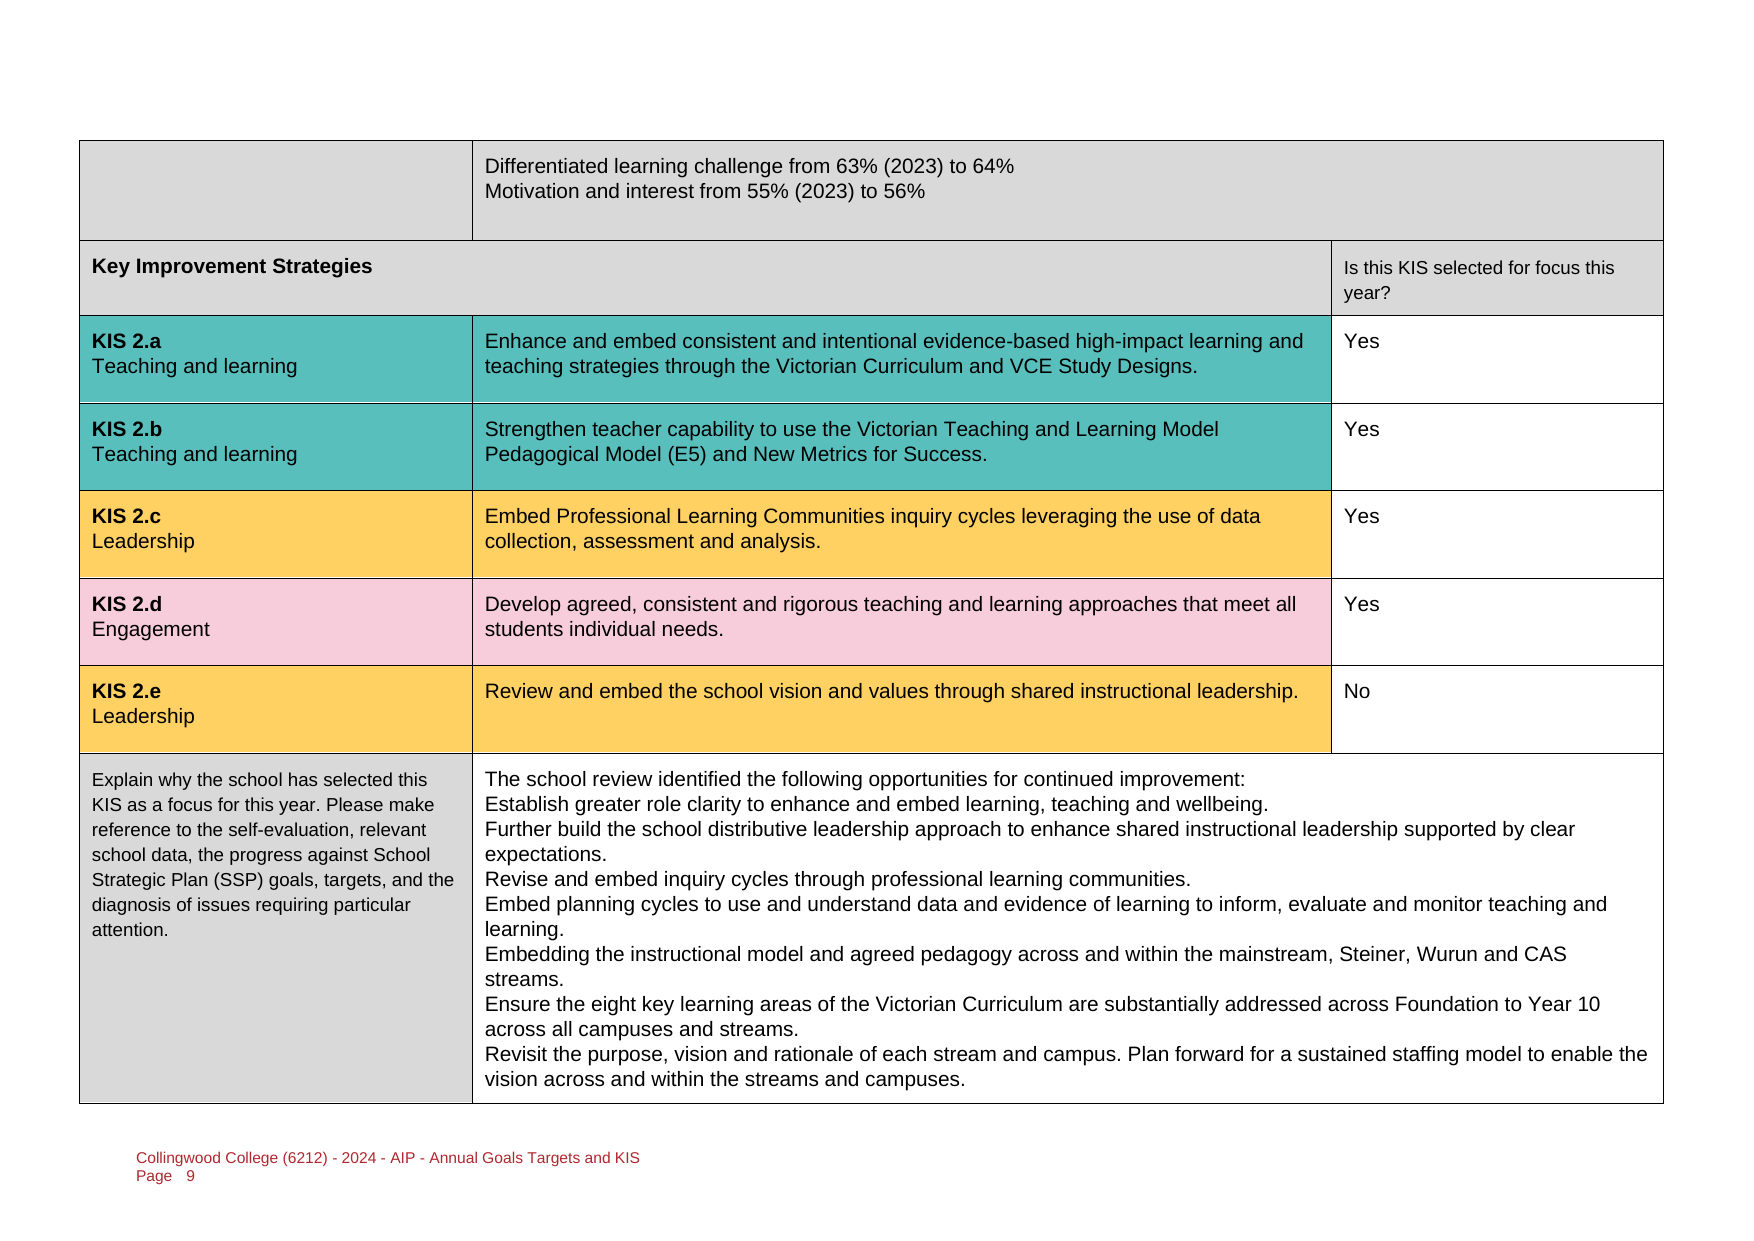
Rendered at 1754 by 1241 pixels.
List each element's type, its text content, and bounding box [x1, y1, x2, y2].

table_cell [473, 754, 1663, 1102]
table_cell KIS 2.d Engagement [80, 579, 472, 665]
table_cell KIS 2.e Leadership [80, 666, 472, 752]
table_cell Yes [1332, 491, 1663, 577]
table_cell KIS 2.a Teaching and learning [80, 316, 472, 402]
table_cell Review and embed the school vision and values through shared instructional leadership. [473, 666, 1331, 752]
table_cell Embed Professional Learning Communities inquiry cycles leveraging the use of data collection, assessment and analysis. [473, 491, 1331, 577]
table_cell No [1332, 666, 1663, 752]
table_cell KIS 2.c Leadership [80, 491, 472, 577]
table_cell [80, 141, 472, 240]
table_cell Develop agreed, consistent and rigorous teaching and learning approaches that meet all students individual needs. [473, 579, 1331, 665]
table_cell KIS 2.b Teaching and learning [80, 404, 472, 490]
table_cell Key Improvement Strategies [80, 241, 1331, 315]
table_cell Yes [1332, 404, 1663, 490]
table_cell Yes [1332, 316, 1663, 402]
table_cell Yes [1332, 579, 1663, 665]
table_cell Strengthen teacher capability to use the Victorian Teaching and Learning Model Pedagogical Model (E5) and New Metrics for Success. [473, 404, 1331, 490]
table_cell Is this KIS selected for focus this year? [1332, 241, 1663, 315]
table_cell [473, 141, 1663, 240]
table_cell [80, 754, 472, 1102]
table_cell Enhance and embed consistent and intentional evidence-based high-impact learning and teaching strategies through the Victorian Curriculum and VCE Study Designs. [473, 316, 1331, 402]
